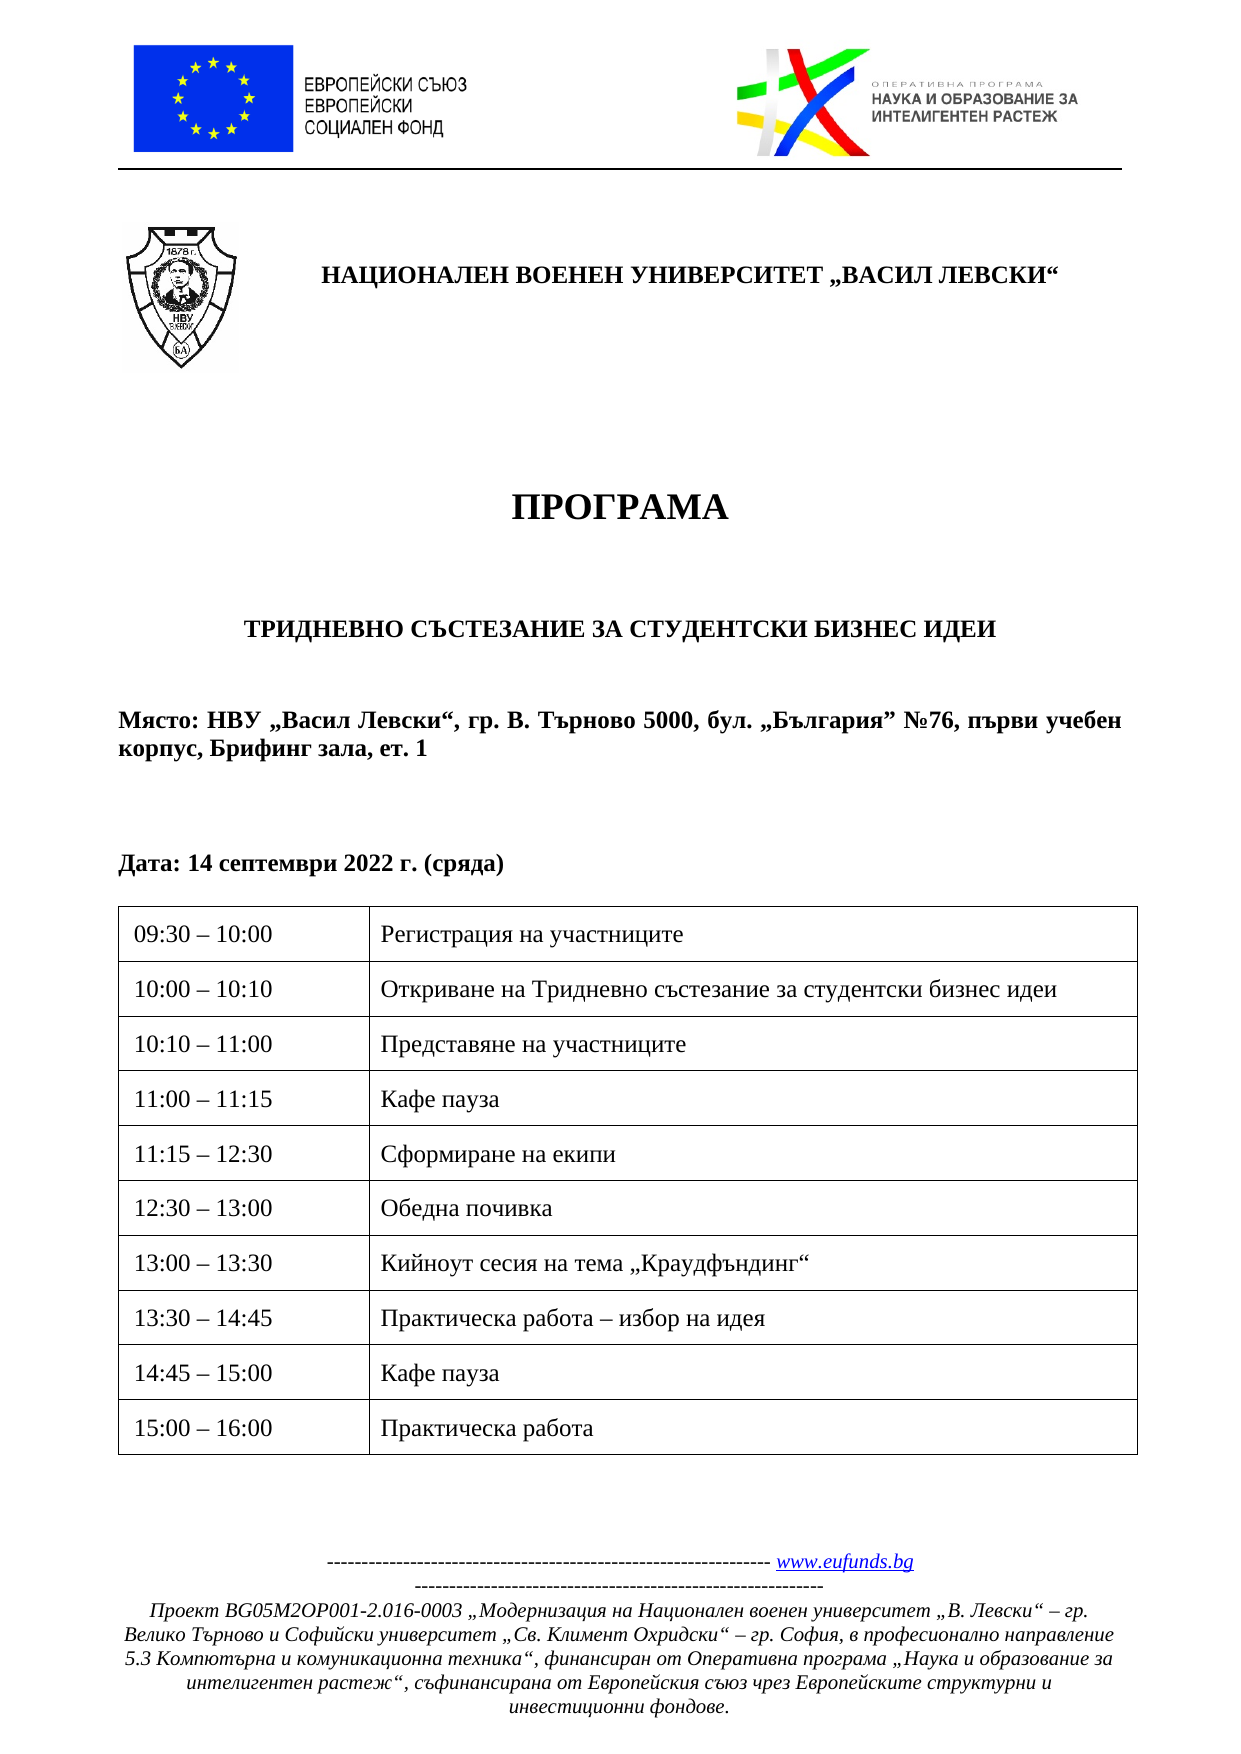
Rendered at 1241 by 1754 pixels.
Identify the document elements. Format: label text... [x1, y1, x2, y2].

table_cell Кийноут сесия на тема „Краудфъндинг“ [370, 1236, 1137, 1289]
table_cell Практическа работа [370, 1400, 1137, 1454]
text НАЦИОНАЛЕН ВОЕНЕН УНИВЕРСИТЕТ „ВАСИЛ ЛЕВСКИ“ [240, 260, 1122, 289]
table_cell 11:00 – 11:15 [119, 1071, 369, 1125]
picture [723, 29, 1097, 166]
table_cell Сформиране на екипи [370, 1126, 1137, 1180]
text Място: НВУ „Васил Левски“, гр. В. Търново 5000, бул. „България” №76, първи учебен корпус, Брифинг зала, ет. 1 [118, 705, 1122, 762]
table_cell 13:00 – 13:30 [119, 1236, 369, 1289]
picture [118, 33, 499, 166]
table_cell Обедна почивка [370, 1181, 1137, 1235]
table_cell Кафе пауза [370, 1071, 1137, 1125]
table_cell Представяне на участниците [370, 1017, 1137, 1070]
text ТРИДНЕВНО СЪСТЕЗАНИЕ ЗА СТУДЕНТСКИ БИЗНЕС ИДЕИ [118, 614, 1122, 642]
table_cell 15:00 – 16:00 [119, 1400, 369, 1454]
table_cell 11:15 – 12:30 [119, 1126, 369, 1180]
table_cell 14:45 – 15:00 [119, 1345, 369, 1399]
text ПРОГРАМА [118, 484, 1122, 527]
table_header 09:30 – 10:00 [119, 907, 369, 961]
table_cell Откриване на Тридневно състезание за студентски бизнес идеи [370, 962, 1137, 1016]
table_cell 12:30 – 13:00 [119, 1181, 369, 1235]
table_cell Практическа работа – избор на идея [370, 1291, 1137, 1344]
picture [122, 222, 240, 373]
text Дата: 14 септември 2022 г. (сряда) [118, 848, 1122, 877]
table_header Регистрация на участниците [370, 907, 1137, 961]
table_cell 13:30 – 14:45 [119, 1291, 369, 1344]
table_cell Кафе пауза [370, 1345, 1137, 1399]
table_cell 10:10 – 11:00 [119, 1017, 369, 1070]
table_cell 10:00 – 10:10 [119, 962, 369, 1016]
